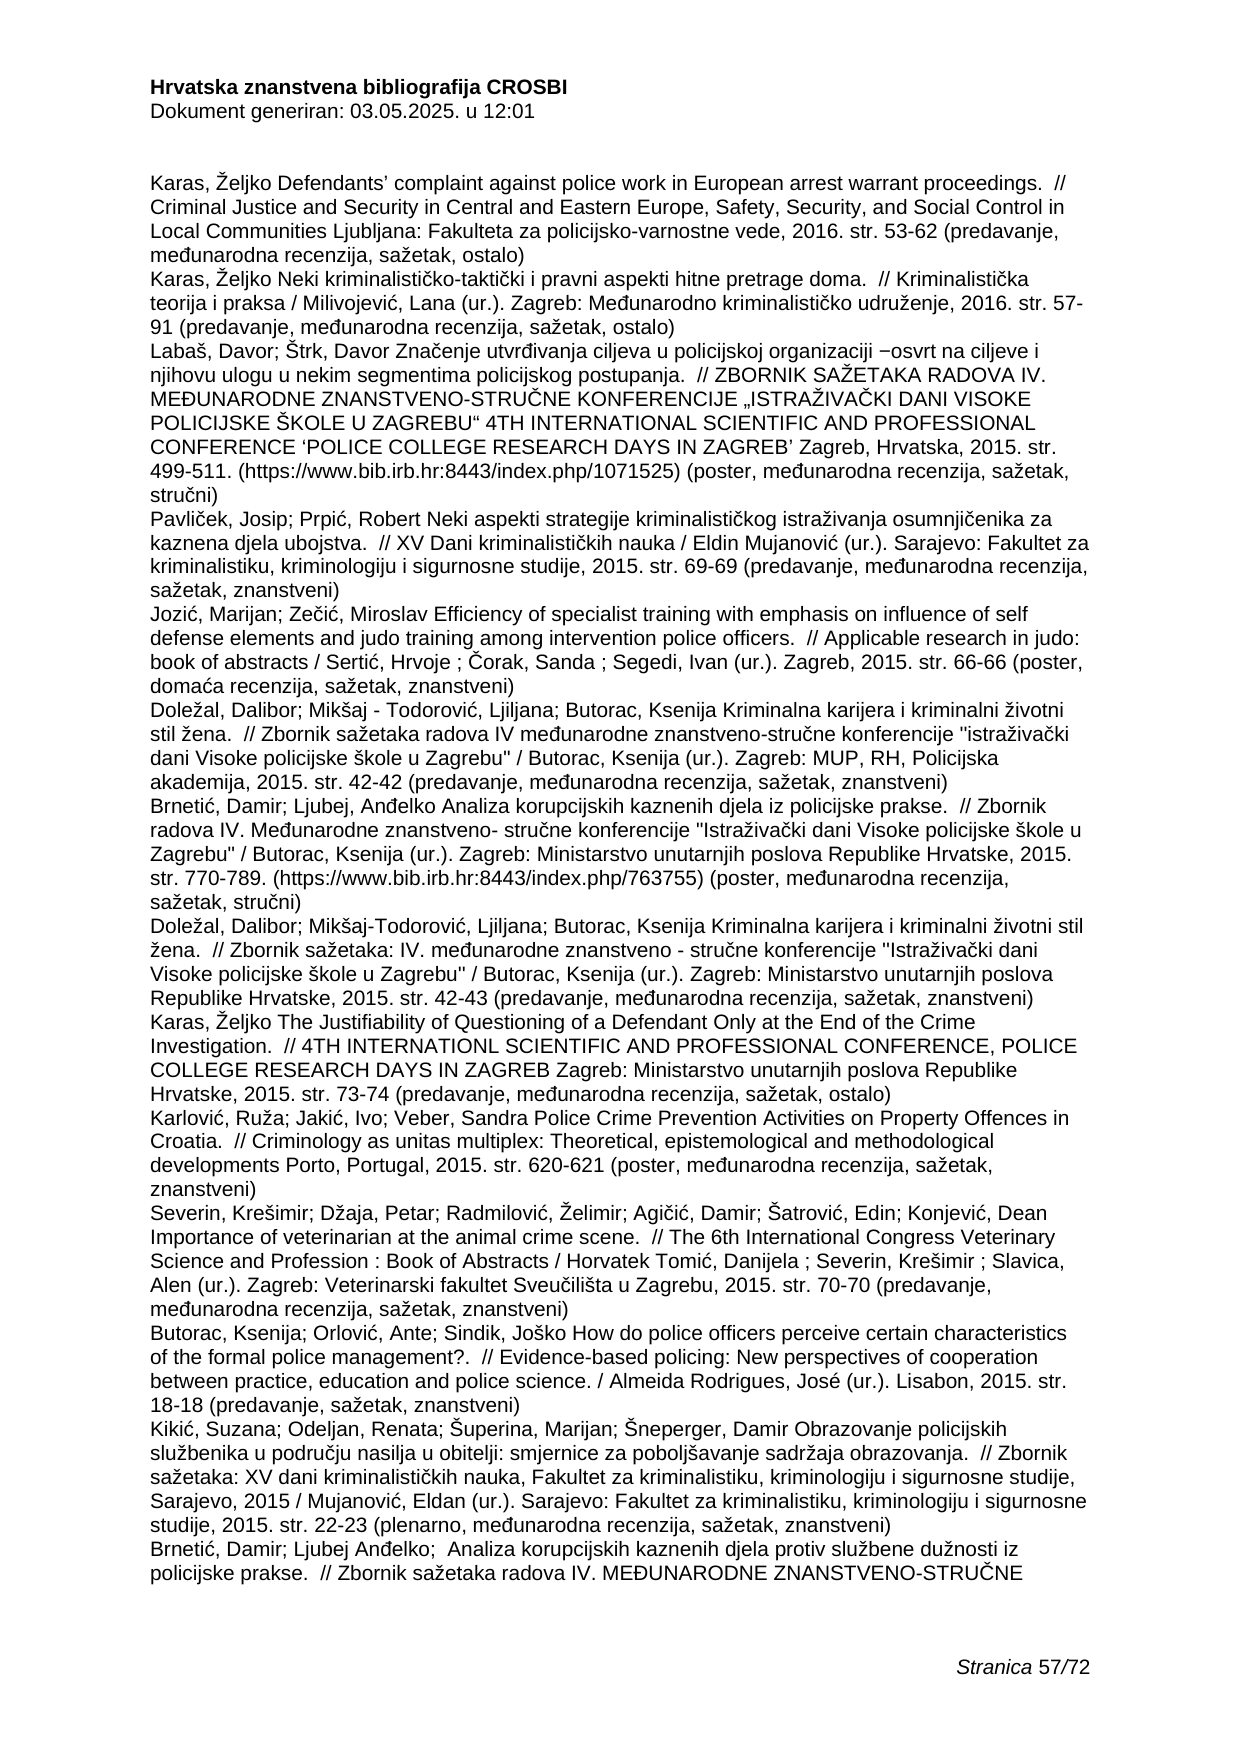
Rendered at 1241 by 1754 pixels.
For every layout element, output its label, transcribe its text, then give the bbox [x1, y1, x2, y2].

text Pavliček, Josip; Prpić, Robert [150, 506, 1090, 602]
text Doležal, Dalibor; Mikšaj-Todorović, Ljiljana; Butorac, Ksenija [150, 914, 1090, 1009]
text Karas, Željko [150, 267, 1090, 339]
text Butorac, Ksenija; Orlović, Ante; Sindik, Joško [150, 1321, 1090, 1417]
text Jozić, Marijan; Zečić, Miroslav [150, 602, 1090, 698]
text Karas, Željko [150, 171, 1090, 267]
text Karas, Željko [150, 1009, 1090, 1105]
text Severin, Krešimir; Džaja, Petar; Radmilović, Želimir; Agičić, Damir; Šatrović, Edin; Konjević, Dean [150, 1201, 1090, 1321]
text Labaš, Davor; Štrk, Davor [150, 339, 1090, 506]
text Doležal, Dalibor; Mikšaj - Todorović, Ljiljana; Butorac, Ksenija [150, 698, 1090, 794]
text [150, 1537, 1090, 1584]
text Karlović, Ruža; Jakić, Ivo; Veber, Sandra [150, 1105, 1090, 1201]
text Kikić, Suzana; Odeljan, Renata; Šuperina, Marijan; Šneperger, Damir [150, 1417, 1090, 1537]
text Brnetić, Damir; Ljubej, Anđelko [150, 794, 1090, 914]
